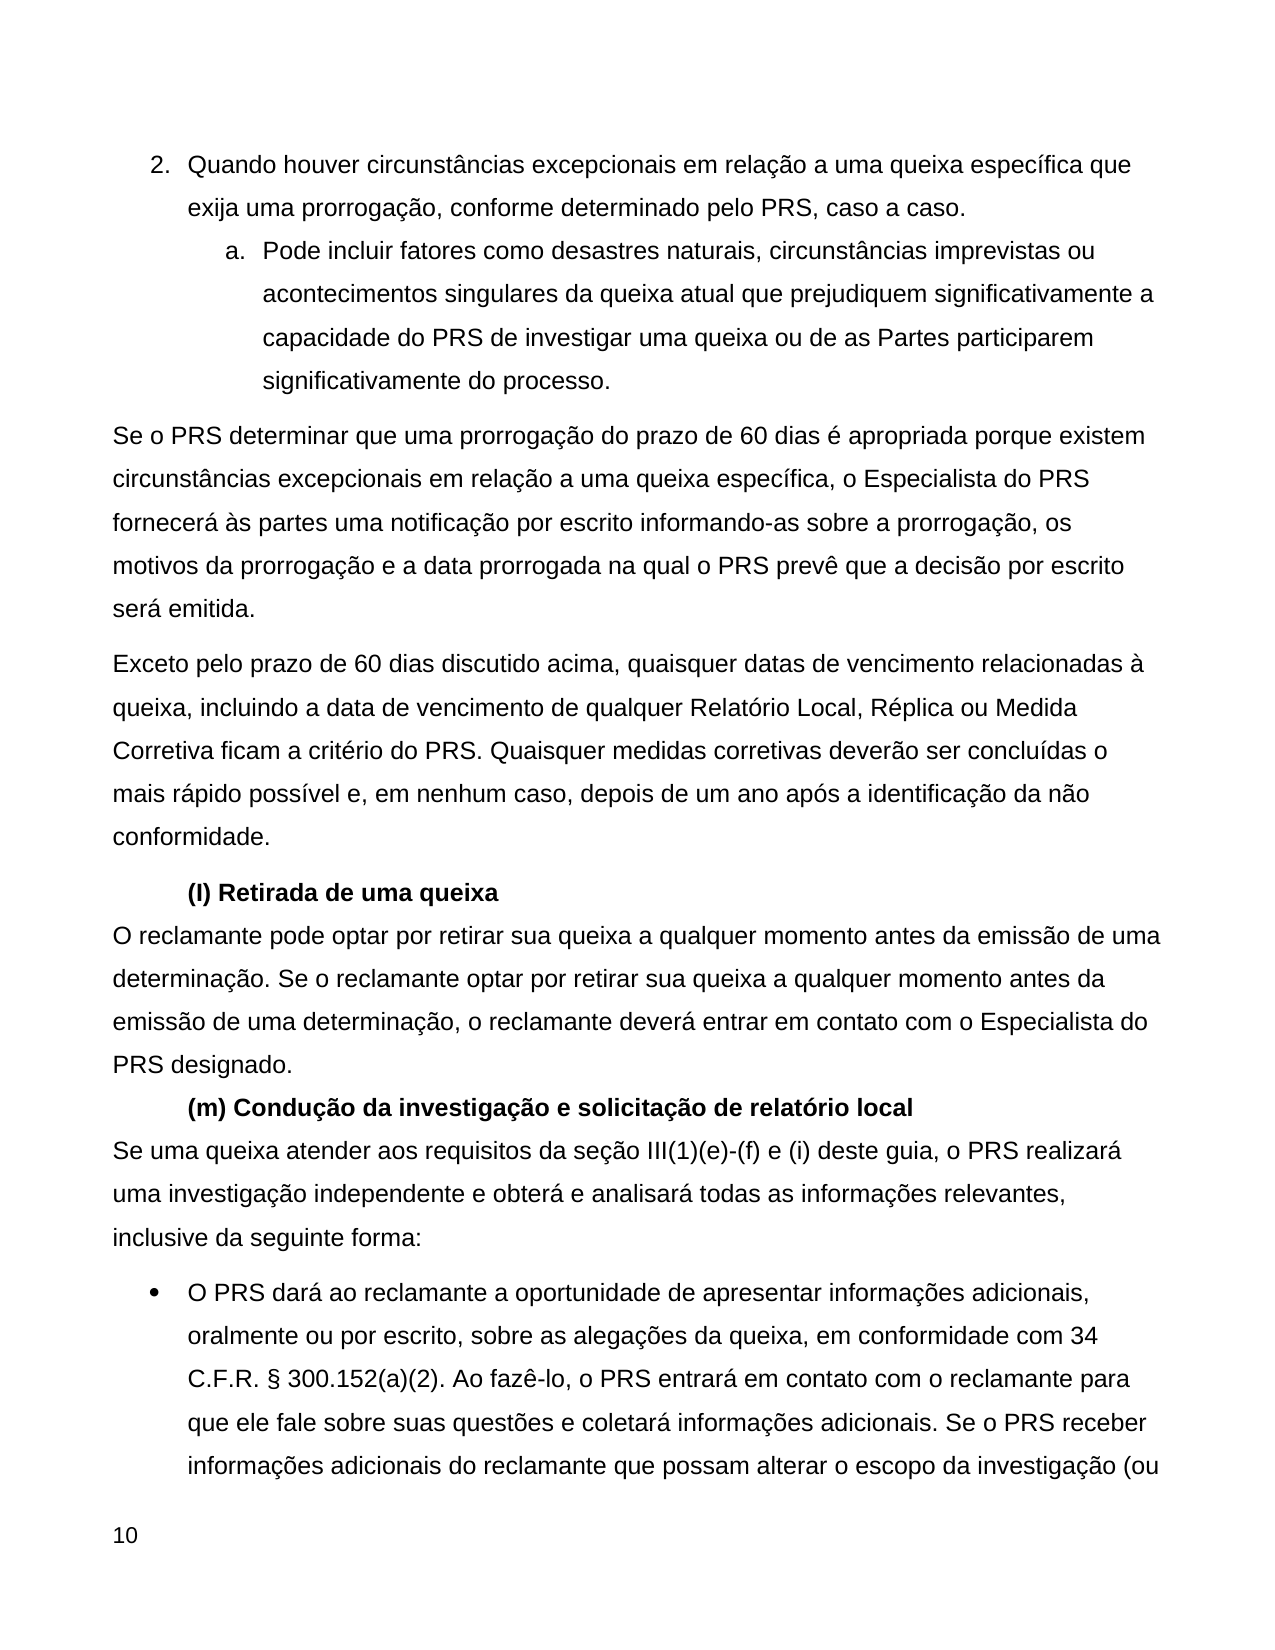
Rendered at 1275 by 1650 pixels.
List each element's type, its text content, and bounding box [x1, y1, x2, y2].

list Quando houver circunstâncias excepcionais em relação a uma queixa específica que exija uma prorrogação, conforme determinado pelo PRS, caso a caso. [150, 150, 1162, 222]
text Se o PRS determinar que uma prorrogação do prazo de 60 dias é apropriada porque existem circunstâncias excepcionais em relação a uma queixa específica, o Especialista do PRS fornecerá às partes uma notificação por escrito informando-as sobre a prorrogação, os motivos da prorrogação e a data prorrogada na qual o PRS prevê que a decisão por escrito será emitida. [112, 421, 1162, 622]
text Se uma queixa atender aos requisitos da seção III(1)(e)-(f) e (i) deste guia, o PRS realizará uma investigação independente e obterá e analisará todas as informações relevantes, inclusive da seguinte forma: [112, 1136, 1162, 1251]
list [150, 1278, 1162, 1479]
text (m) Condução da investigação e solicitação de relatório local [112, 1093, 1162, 1122]
text (I) Retirada de uma queixa [112, 877, 1162, 906]
list Pode incluir fatores como desastres naturais, circunstâncias imprevistas ou acontecimentos singulares da queixa atual que prejudiquem significativamente a capacidade do PRS de investigar uma queixa ou de as Partes participarem significativamente do processo. [225, 236, 1162, 394]
text O reclamante pode optar por retirar sua queixa a qualquer momento antes da emissão de uma determinação. Se o reclamante optar por retirar sua queixa a qualquer momento antes da emissão de uma determinação, o reclamante deverá entrar em contato com o Especialista do PRS designado. [112, 921, 1162, 1079]
text Exceto pelo prazo de 60 dias discutido acima, quaisquer datas de vencimento relacionadas à queixa, incluindo a data de vencimento de qualquer Relatório Local, Réplica ou Medida Corretiva ficam a critério do PRS. Quaisquer medidas corretivas deverão ser concluídas o mais rápido possível e, em nenhum caso, depois de um ano após a identificação da não conformidade. [112, 649, 1162, 851]
